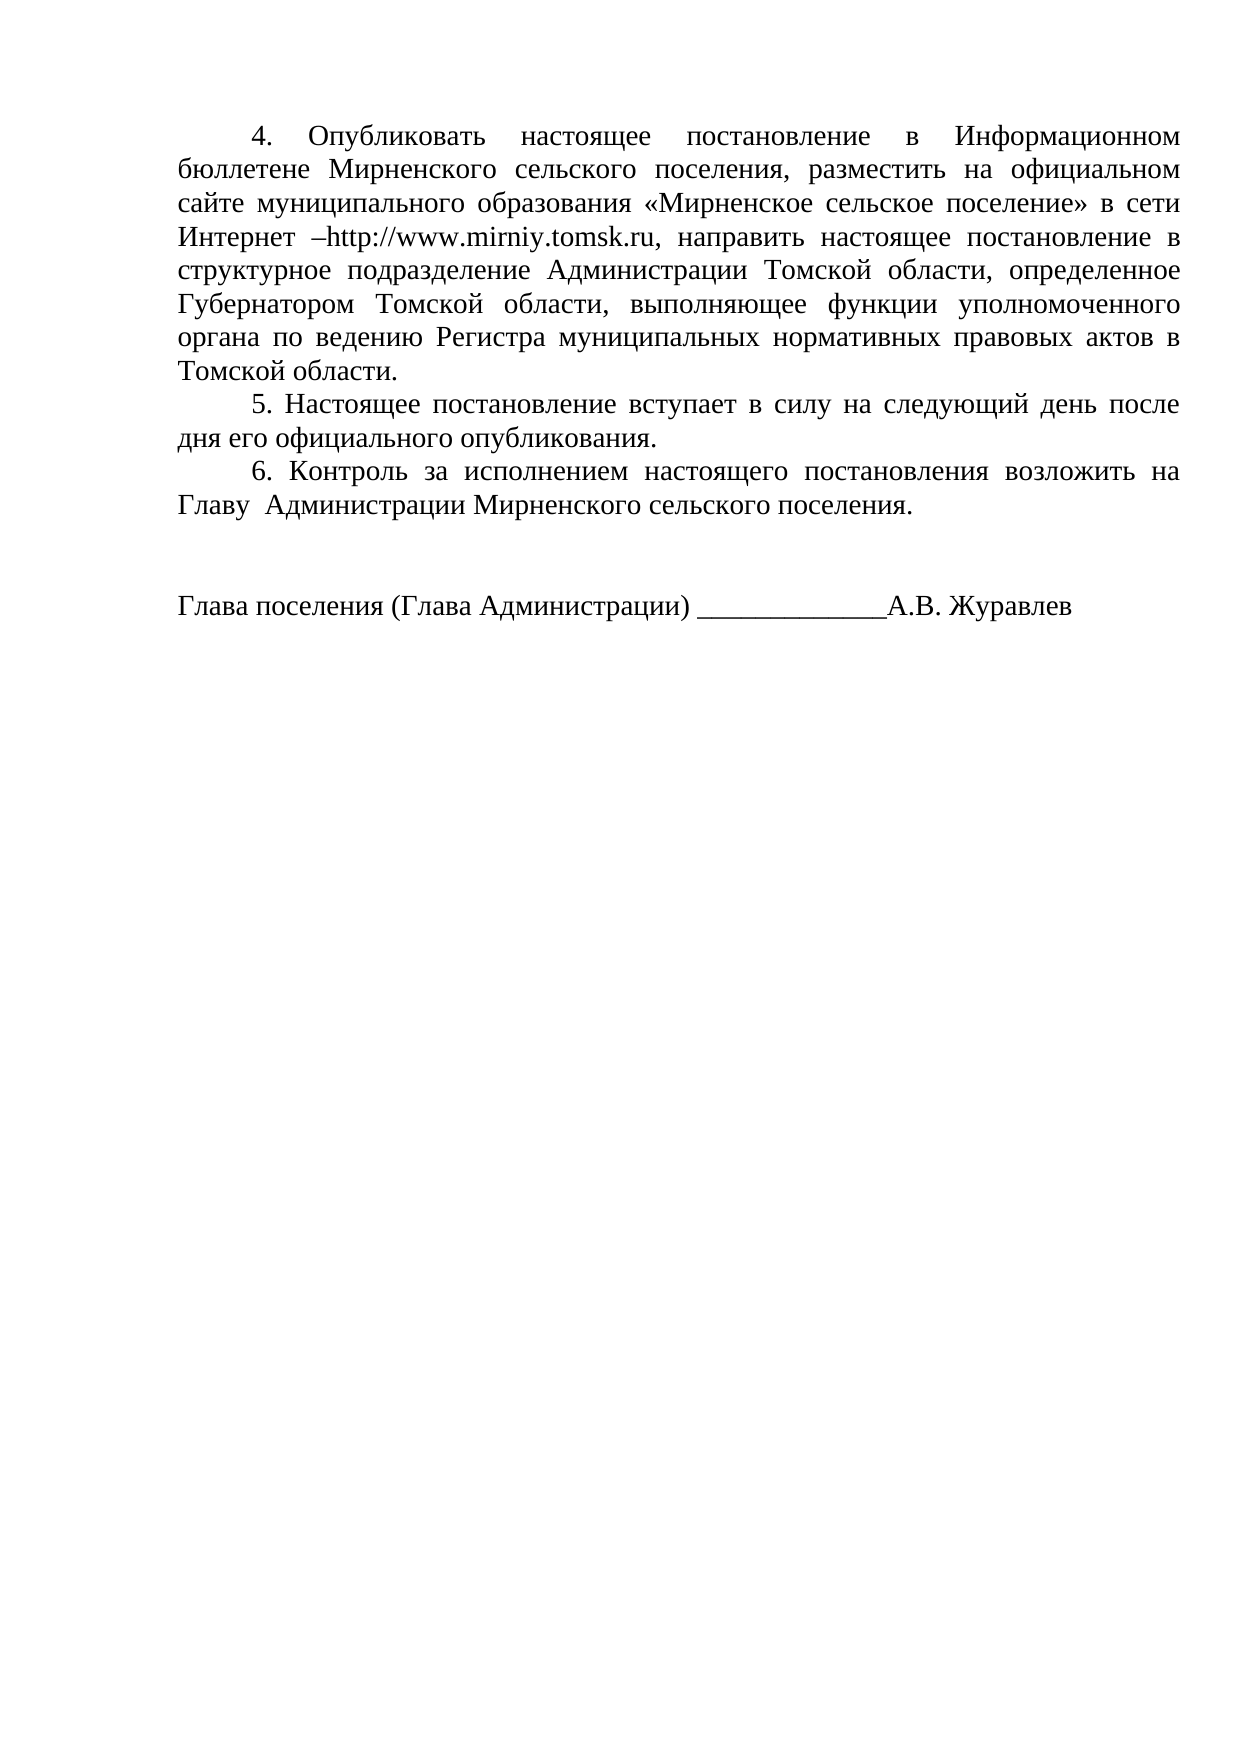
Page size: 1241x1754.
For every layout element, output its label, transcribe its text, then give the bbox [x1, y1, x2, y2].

text 4. Опубликовать настоящее постановление в Информационном бюллетене Мирненского сельского поселения, разместить на официальном сайте муниципального образования «Мирненское сельское поселение» в сети Интернет –http://www.mirniy.tomsk.ru, направить настоящее постановление в структурное подразделение Администрации Томской области, определенное Губернатором Томской области, выполняющее функции уполномоченного органа по ведению Регистра муниципальных нормативных правовых актов в Томской области. [177, 118, 1181, 386]
text Глава поселения (Глава Администрации) _____________А.В. Журавлев [177, 588, 1181, 621]
text 5. Настоящее постановление вступает в силу на следующий день после дня его официального опубликования. [177, 386, 1181, 453]
text 6. Контроль за исполнением настоящего постановления возложить на Главу Администрации Мирненского сельского поселения. [177, 453, 1181, 521]
